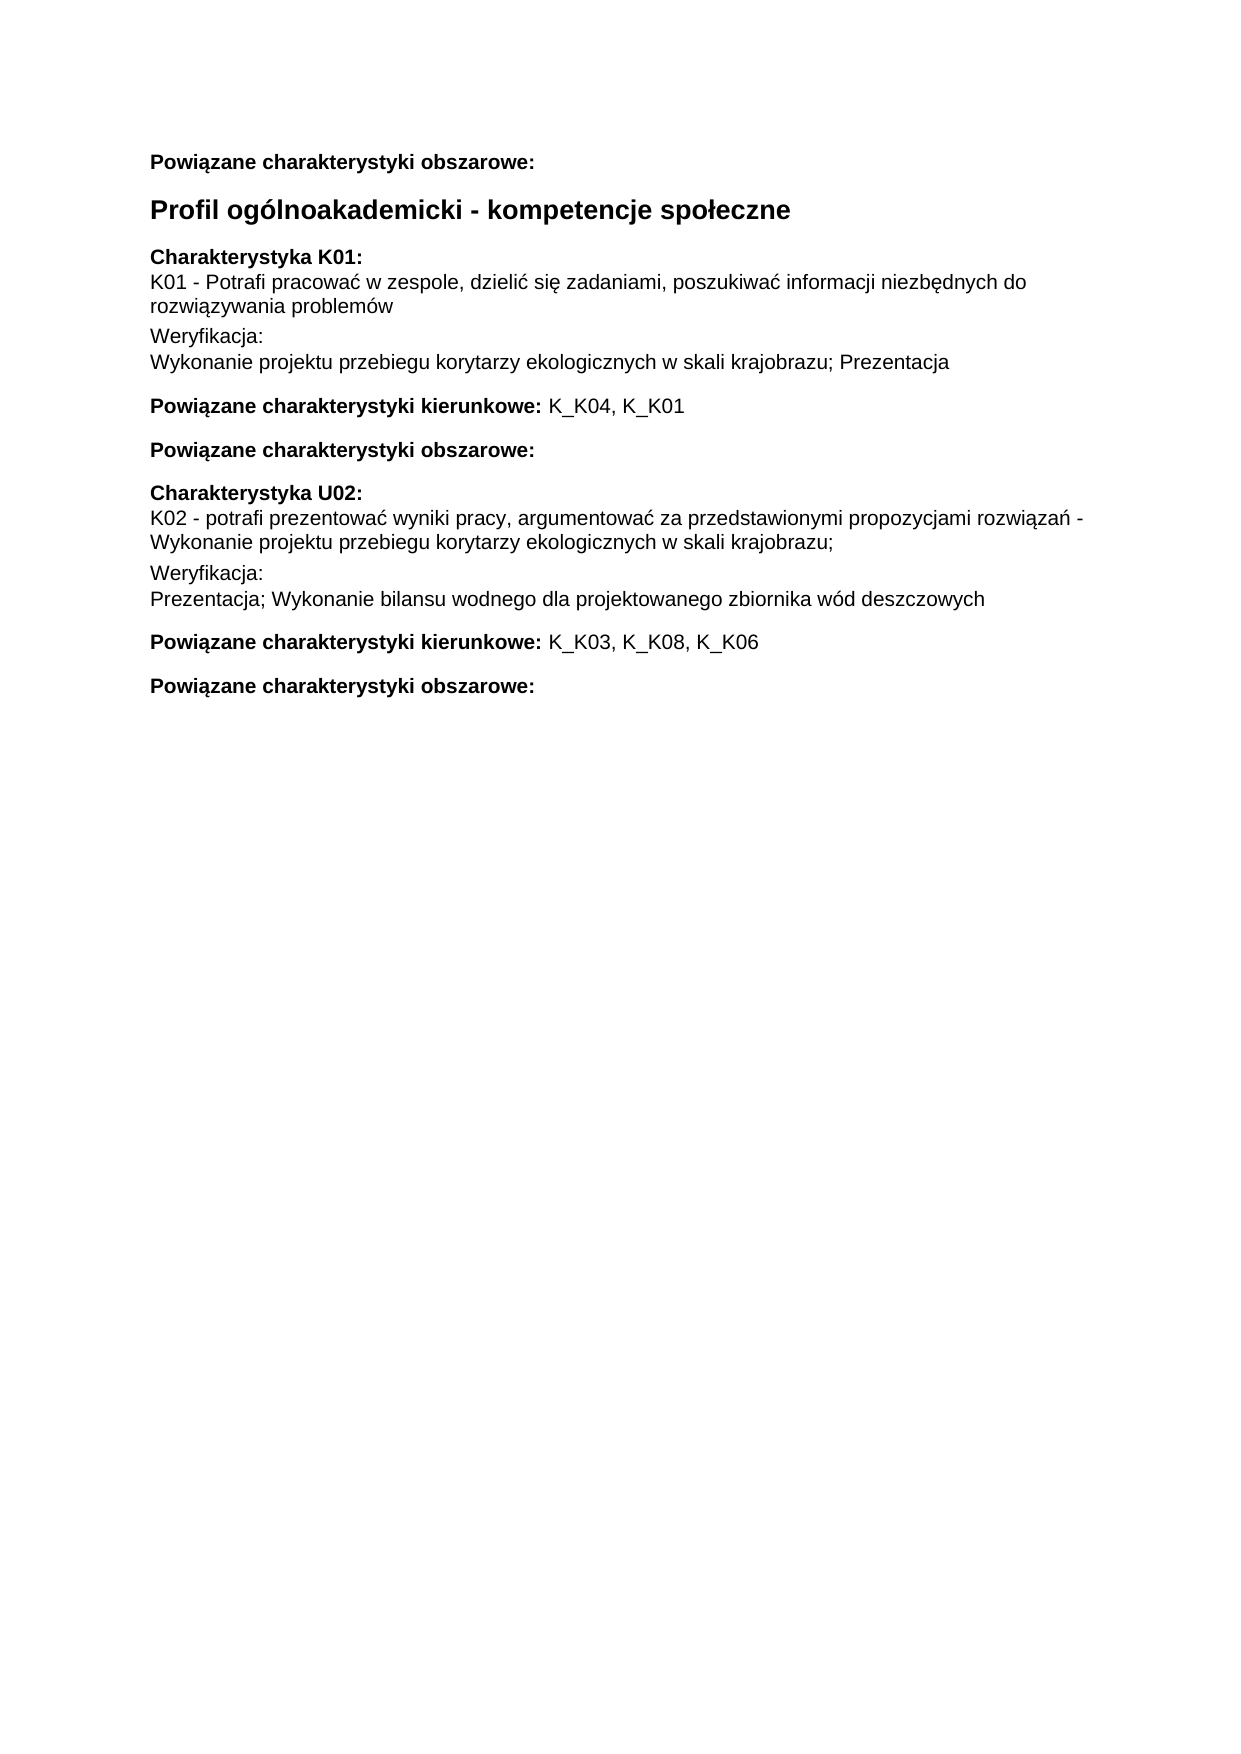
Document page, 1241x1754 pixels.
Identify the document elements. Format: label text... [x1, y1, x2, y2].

text K02 - potrafi prezentować wyniki pracy, argumentować za przedstawionymi propozycjami rozwiązań - Wykonanie projektu przebiegu korytarzy ekologicznych w skali krajobrazu; [150, 506, 1090, 554]
text Powiązane charakterystyki obszarowe: [150, 674, 1090, 698]
text K01 - Potrafi pracować w zespole, dzielić się zadaniami, poszukiwać informacji niezbędnych do rozwiązywania problemów [150, 270, 1090, 318]
text Powiązane charakterystyki obszarowe: [150, 437, 1090, 461]
text Powiązane charakterystyki kierunkowe: K_K04, K_K01 [150, 394, 1090, 418]
subtitle Profil ogólnoakademicki - kompetencje społeczne [150, 194, 1090, 225]
text Weryfikacja: [150, 324, 1090, 348]
text Powiązane charakterystyki kierunkowe: K_K03, K_K08, K_K06 [150, 630, 1090, 654]
text Charakterystyka U02: [150, 481, 1090, 505]
text Wykonanie projektu przebiegu korytarzy ekologicznych w skali krajobrazu; Prezentacja [150, 350, 1090, 374]
text Powiązane charakterystyki obszarowe: [150, 150, 1090, 174]
text Prezentacja; Wykonanie bilansu wodnego dla projektowanego zbiornika wód deszczowych [150, 586, 1090, 610]
text Weryfikacja: [150, 560, 1090, 584]
text Charakterystyka K01: [150, 245, 1090, 269]
